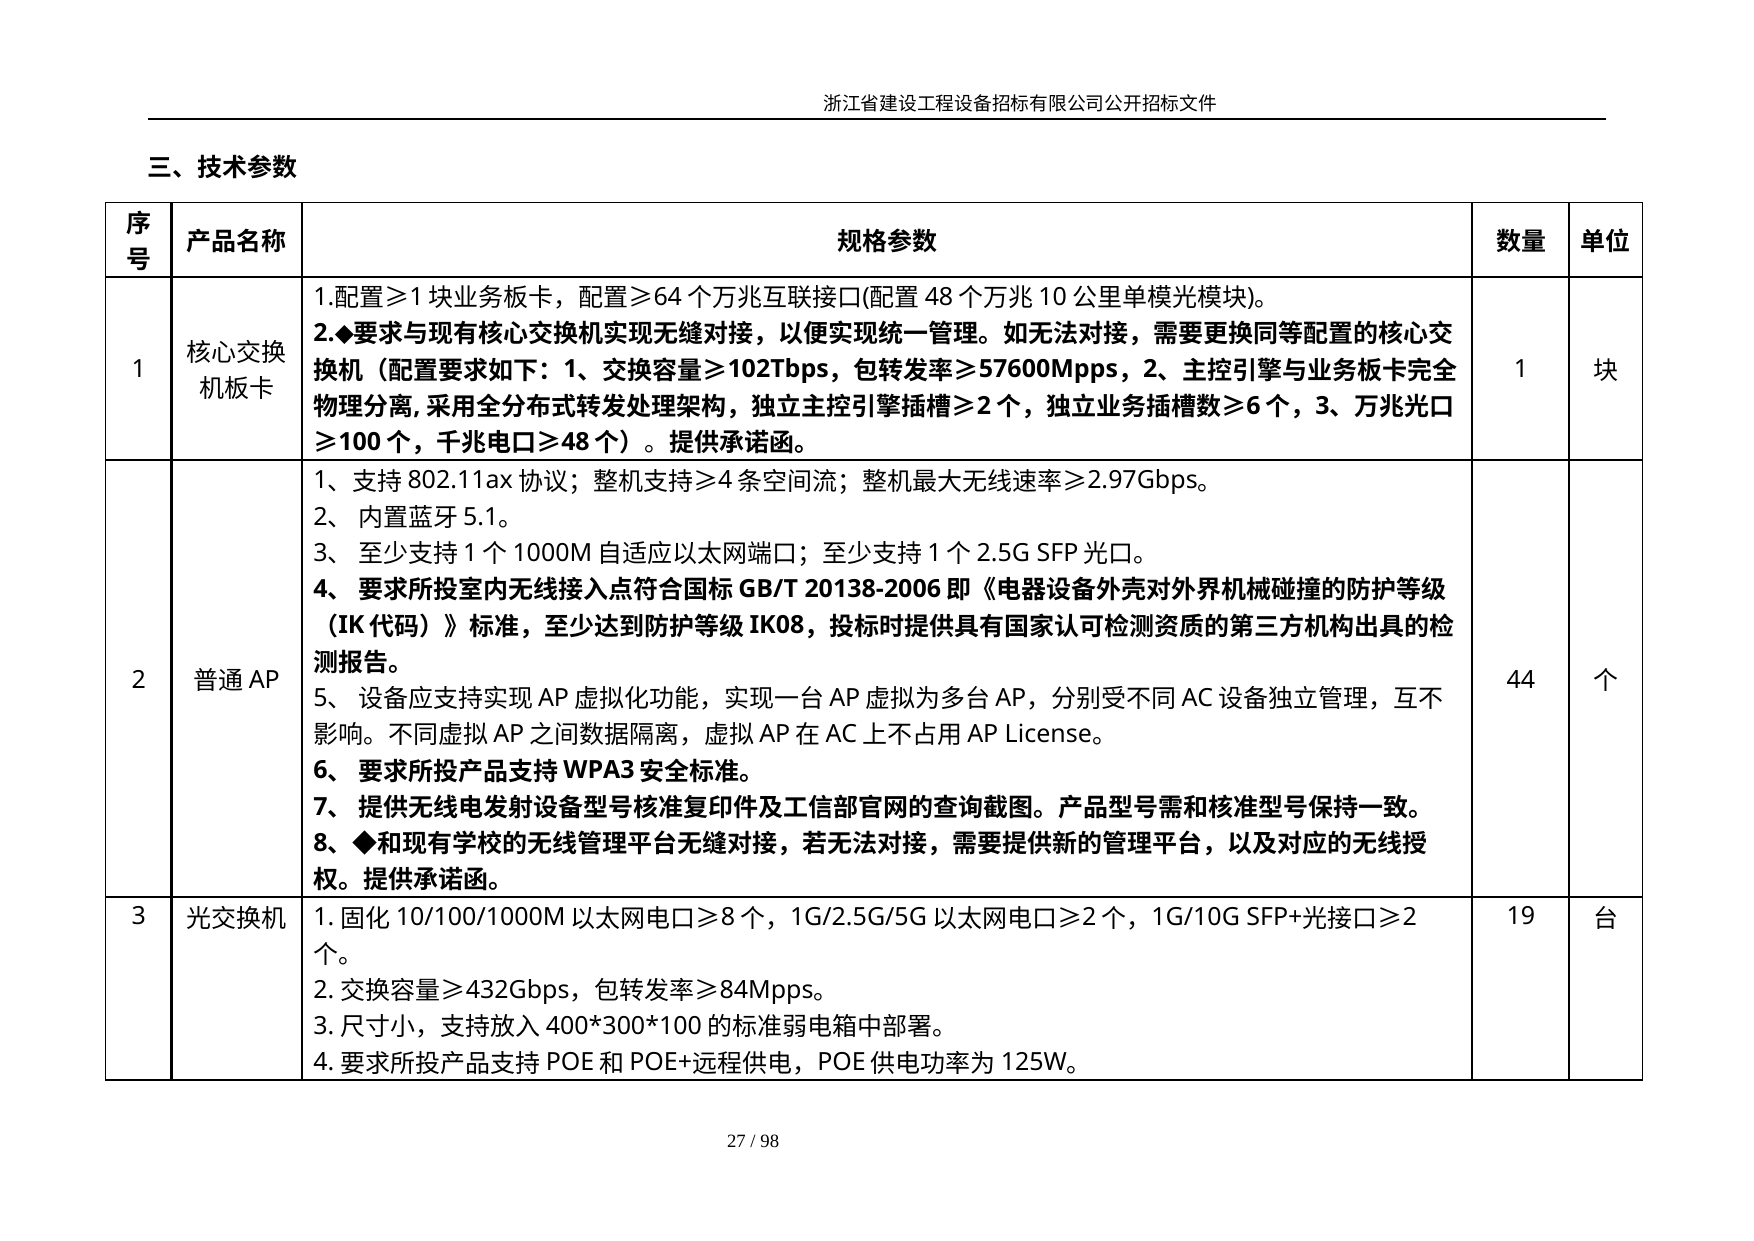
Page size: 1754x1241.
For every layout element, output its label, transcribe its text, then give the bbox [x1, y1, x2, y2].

table_cell 1、支持802.11ax协议；整机支持≥4条空间流；整机最大无线速率≥2.97Gbps。 2、 内置蓝牙5.1。 3、 至少支持1个1000M自适应以太网端口；至少支持1个2.5G SFP光口。 4、 要求所投室内无线接入点符合国标GB/T 20138-2006即《电器设备外壳对外界机械碰撞的防护等级（IK代码）》标准，至少达到防护等级IK08，投标时提供具有国家认可检测资质的第三方机构出具的检测报告。 5、 设备应支持实现AP虚拟化功能，实现一台AP虚拟为多台AP，分别受不同AC设备独立管理，互不影响。不同虚拟AP之间数据隔离，虚拟AP在AC上不占用AP License。 6、 要求所投产品支持WPA3安全标准。 7、 提供无线电发射设备型号核准复印件及工信部官网的查询截图。产品型号需和核准型号保持一致。 8、◆和现有学校的无线管理平台无缝对接，若无法对接，需要提供新的管理平台，以及对应的无线授权。提供承诺函。 [303, 461, 1471, 896]
table_header 数量 [1473, 203, 1568, 276]
table_cell 普通AP [173, 461, 301, 896]
table_cell 1 [1473, 278, 1568, 459]
table_cell 19 [1473, 898, 1568, 1079]
text 三、技术参数 [148, 148, 1606, 184]
table_header 序号 [106, 203, 170, 276]
table_cell 核心交换机板卡 [173, 278, 301, 459]
table_cell 2 [106, 461, 170, 896]
table_cell 1.配置≥1块业务板卡，配置≥64个万兆互联接口(配置48个万兆10公里单模光模块)。 2.◆要求与现有核心交换机实现无缝对接，以便实现统一管理。如无法对接，需要更换同等配置的核心交换机（配置要求如下：1、交换容量≥102Tbps，包转发率≥57600Mpps，2、主控引擎与业务板卡完全物理分离, 采用全分布式转发处理架构，独立主控引擎插槽≥2个，独立业务插槽数≥6个，3、万兆光口≥100个，千兆电口≥48个）。提供承诺函。 [303, 278, 1471, 459]
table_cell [303, 898, 1471, 1079]
table_header 单位 [1570, 203, 1642, 276]
table_cell 3 [106, 898, 170, 1079]
table_cell 个 [1570, 461, 1642, 896]
table_cell 光交换机 [173, 898, 301, 1079]
table_header 规格参数 [303, 203, 1471, 276]
table_cell 块 [1570, 278, 1642, 459]
table_cell 1 [106, 278, 170, 459]
table_cell 台 [1570, 898, 1642, 1079]
table_cell 44 [1473, 461, 1568, 896]
table_header 产品名称 [173, 203, 301, 276]
